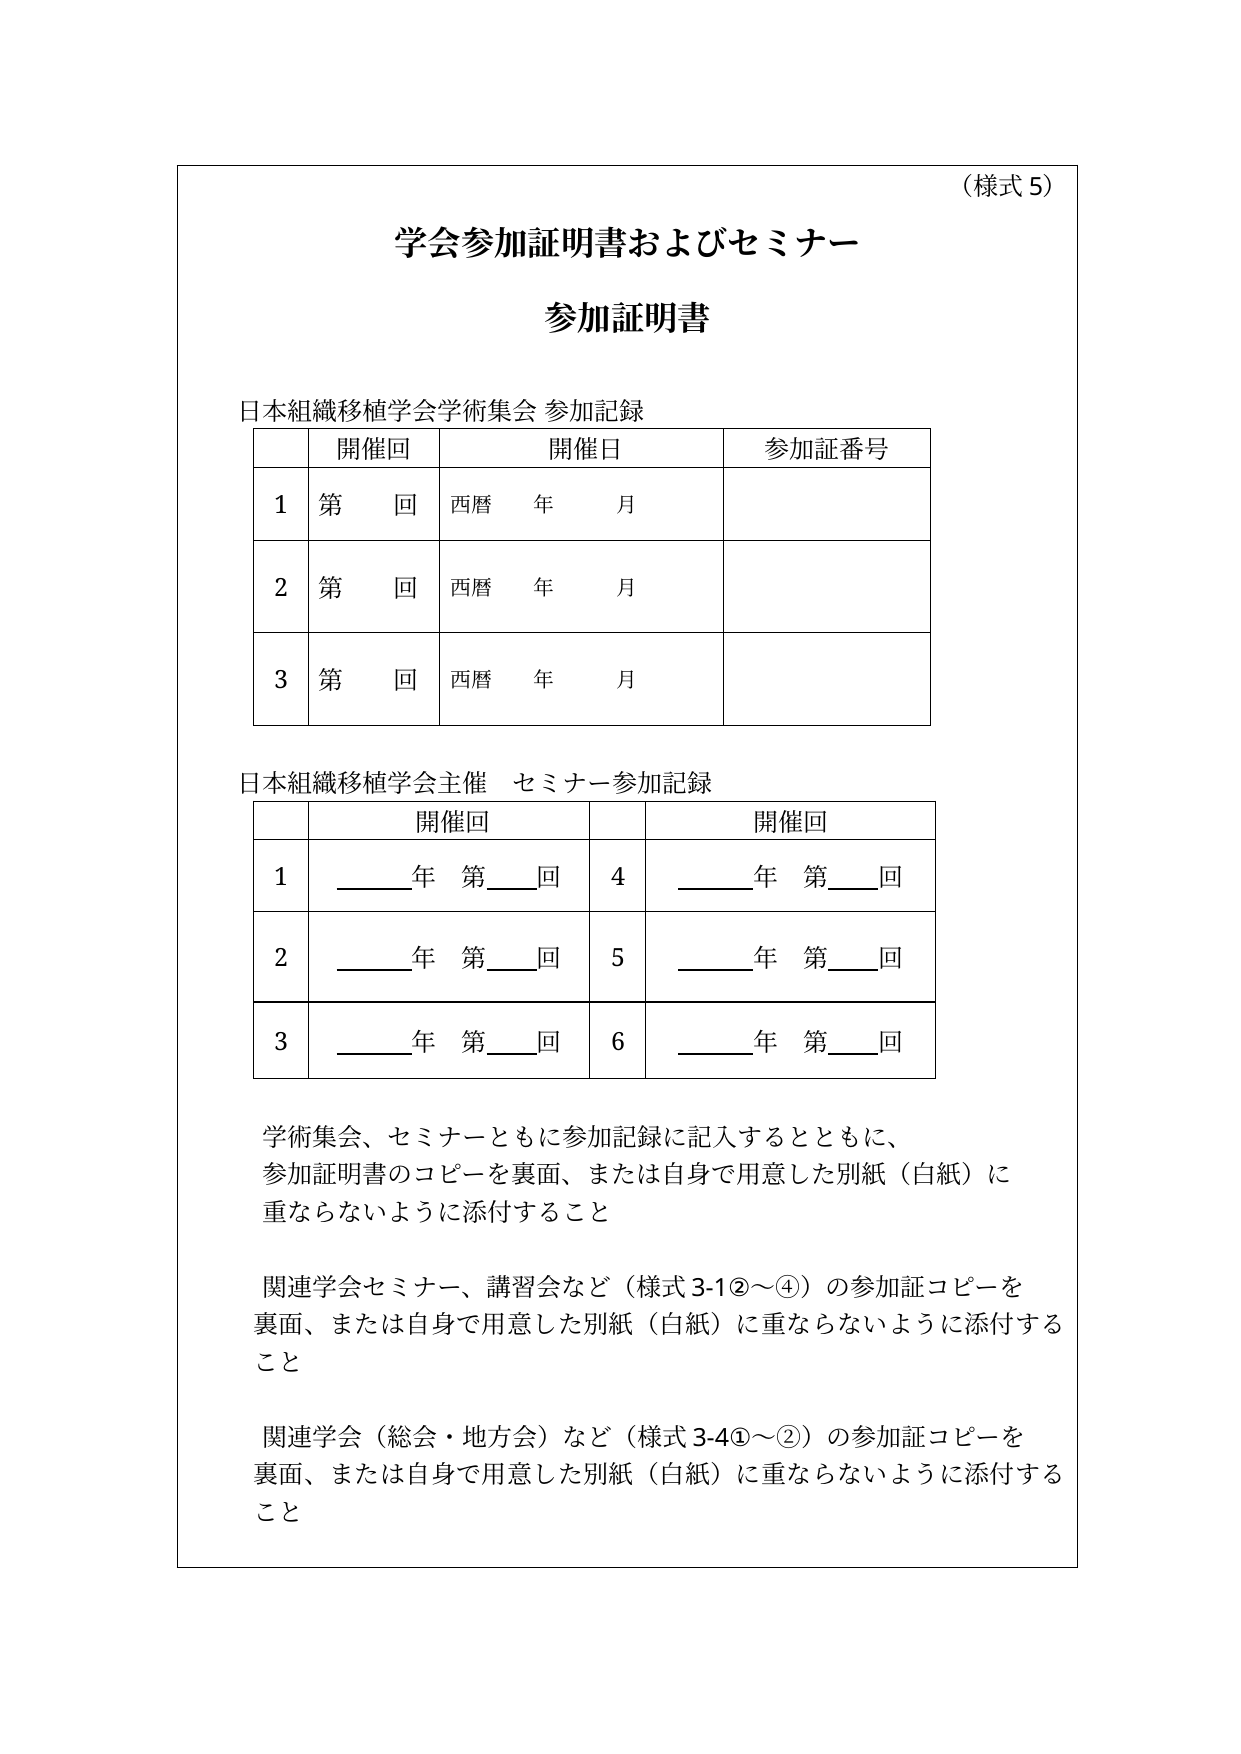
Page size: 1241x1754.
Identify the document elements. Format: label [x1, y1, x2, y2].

table_cell [178, 166, 1077, 1567]
